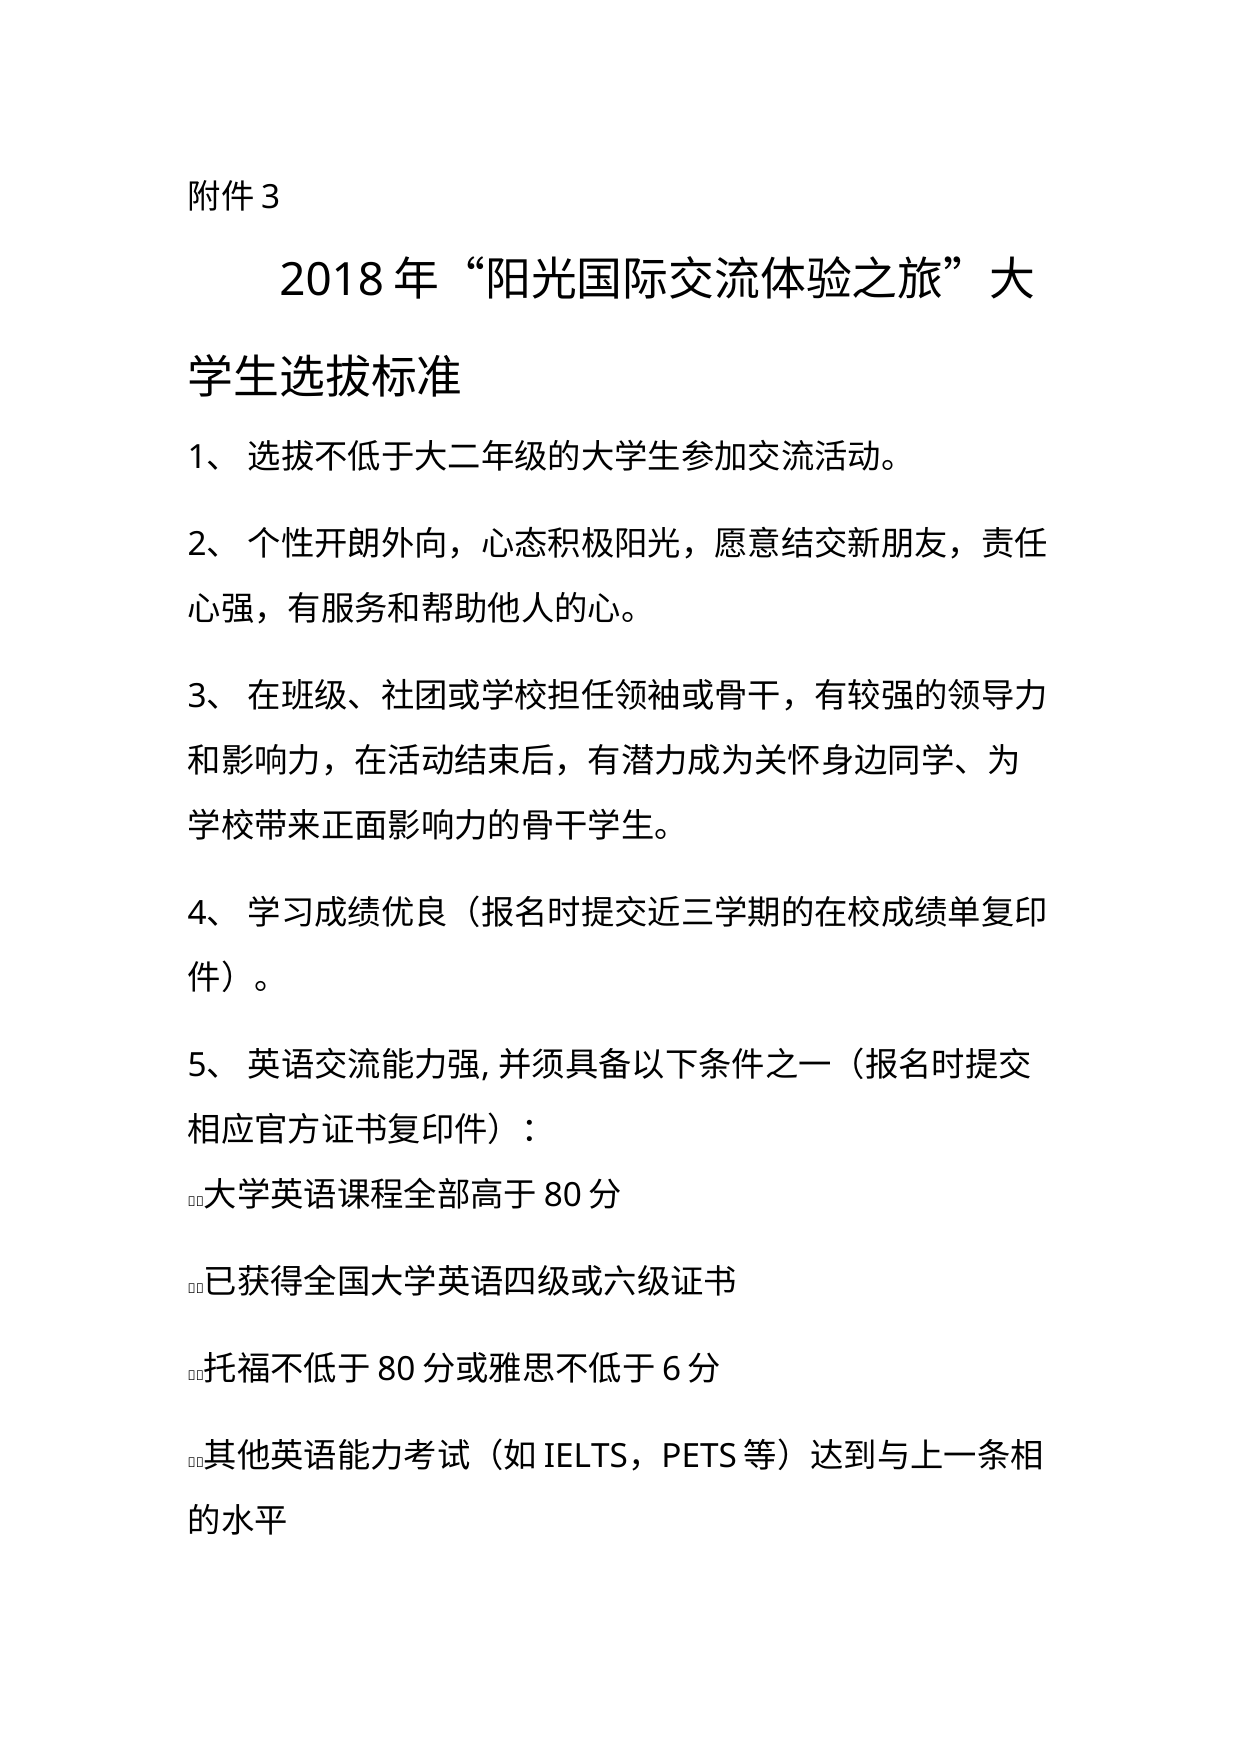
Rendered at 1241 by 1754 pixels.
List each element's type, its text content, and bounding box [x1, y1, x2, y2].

text 1、 选拔不低于大二年级的大学生参加交流活动。 [187, 422, 1053, 487]
text 附件3 [187, 162, 1053, 227]
text 2、 个性开朗外向，心态积极阳光，愿意结交新朋友，责任心强，有服务和帮助他人的心。 [187, 509, 1053, 639]
text 4、 学习成绩优良（报名时提交近三学期的在校成绩单复印件）。 [187, 878, 1053, 1008]
text 其他英语能力考试（如IELTS，PETS等）达到与上一条相的水平 [187, 1420, 1053, 1550]
text 2018年“阳光国际交流体验之旅”大学生选拔标准 [187, 227, 1053, 422]
text 托福不低于80分或雅思不低于6分 [187, 1333, 1053, 1398]
text 3、 在班级、社团或学校担任领袖或骨干，有较强的领导力和影响力，在活动结束后，有潜力成为关怀身边同学、为学校带来正面影响力的骨干学生。 [187, 661, 1053, 856]
text 大学英语课程全部高于80分 [187, 1159, 1053, 1224]
text 5、 英语交流能力强, 并须具备以下条件之一（报名时提交相应官方证书复印件）： [187, 1029, 1053, 1159]
text 已获得全国大学英语四级或六级证书 [187, 1246, 1053, 1311]
